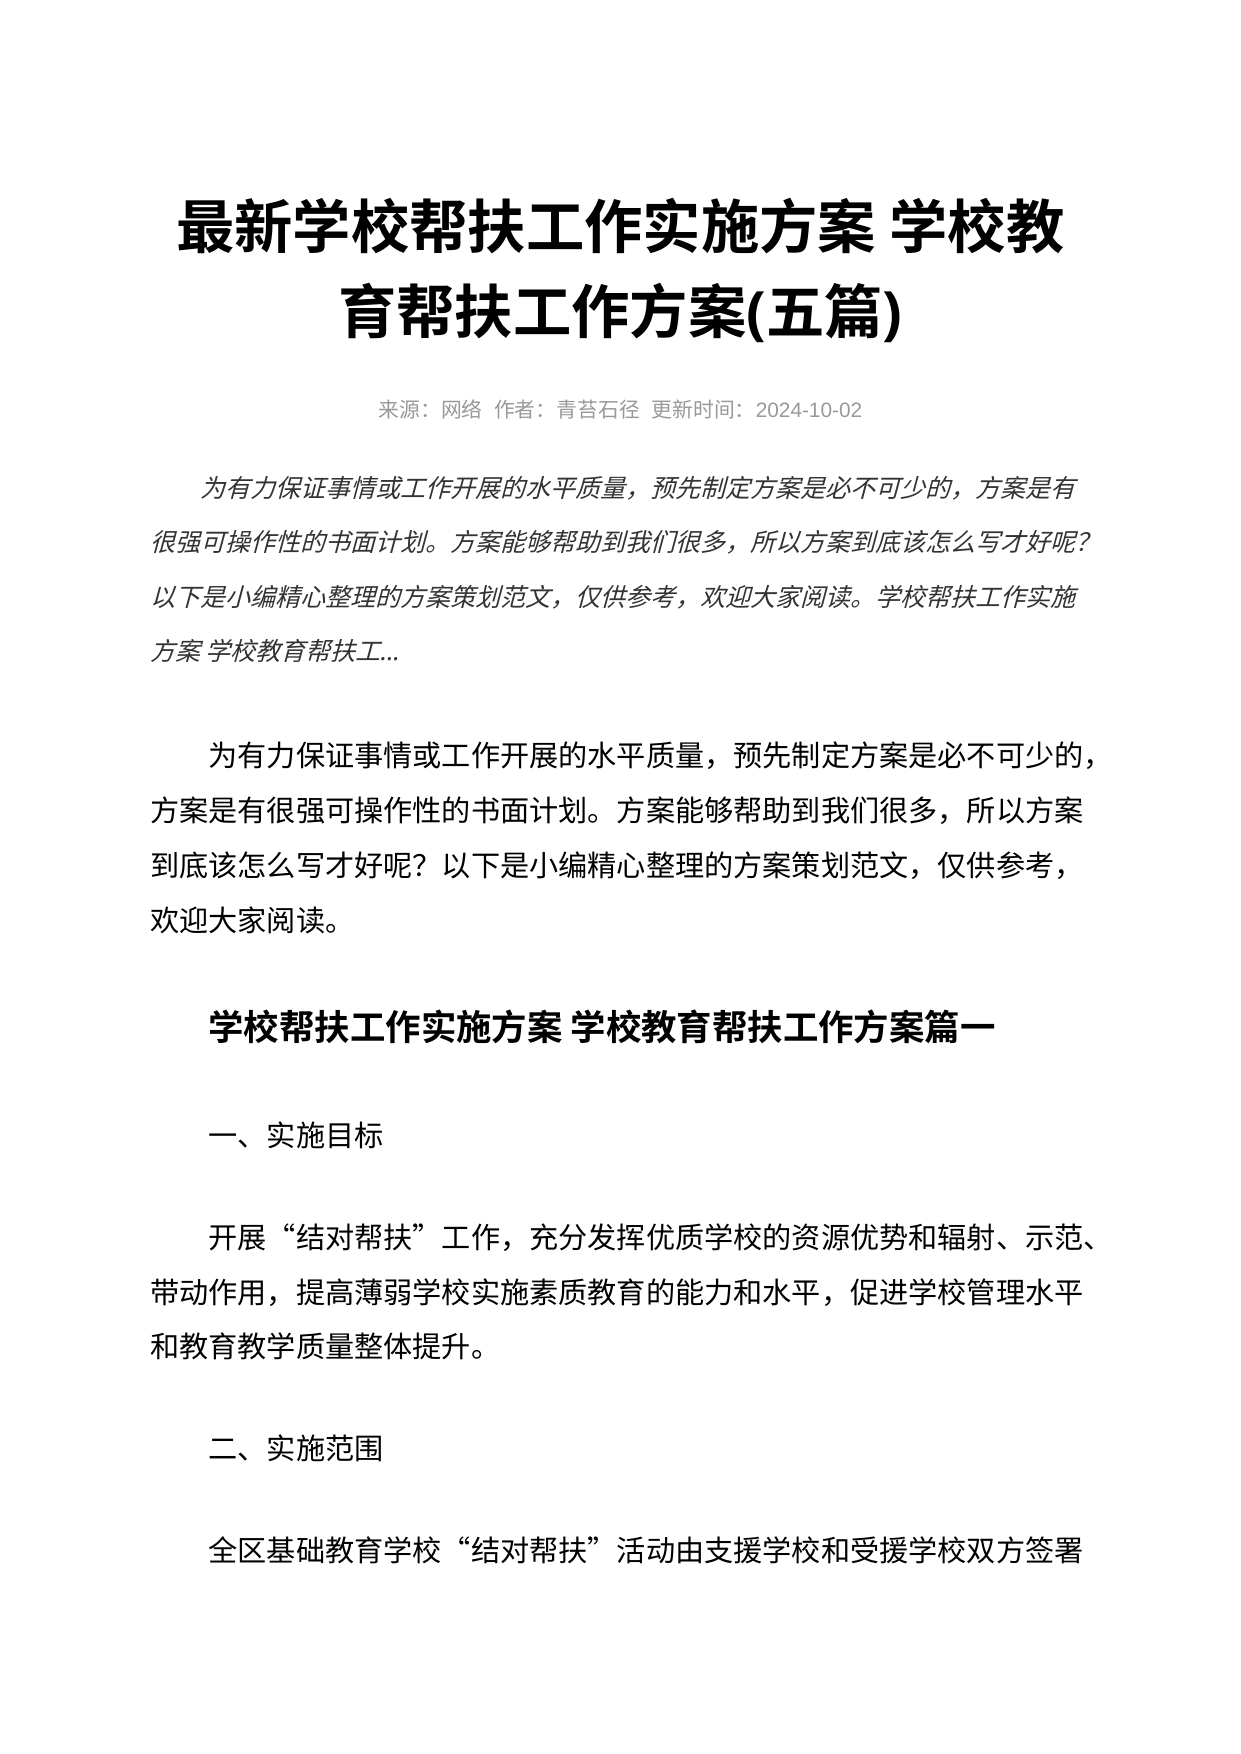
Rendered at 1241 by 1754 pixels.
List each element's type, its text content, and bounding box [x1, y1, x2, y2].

text 一、实施目标 [150, 1112, 1090, 1155]
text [150, 1528, 1090, 1570]
text 为有力保证事情或工作开展的水平质量，预先制定方案是必不可少的，方案是有很强可操作性的书面计划。方案能够帮助到我们很多，所以方案到底该怎么写才好呢？以下是小编精心整理的方案策划范文，仅供参考，欢迎大家阅读。 [150, 733, 1090, 939]
text 为有力保证事情或工作开展的水平质量，预先制定方案是必不可少的，方案是有很强可操作性的书面计划。方案能够帮助到我们很多，所以方案到底该怎么写才好呢？以下是小编精心整理的方案策划范文，仅供参考，欢迎大家阅读。学校帮扶工作实施方案 学校教育帮扶工... [150, 468, 1090, 668]
text 来源：网络 作者：青苔石径 更新时间：2024-10-02 [150, 397, 1090, 421]
text 学校帮扶工作实施方案 学校教育帮扶工作方案篇一 [150, 999, 1090, 1050]
text 开展“结对帮扶”工作，充分发挥优质学校的资源优势和辐射、示范、带动作用，提高薄弱学校实施素质教育的能力和水平，促进学校管理水平和教育教学质量整体提升。 [150, 1214, 1090, 1366]
text 二、实施范围 [150, 1426, 1090, 1468]
subtitle 最新学校帮扶工作实施方案 学校教育帮扶工作方案(五篇) [150, 181, 1090, 351]
